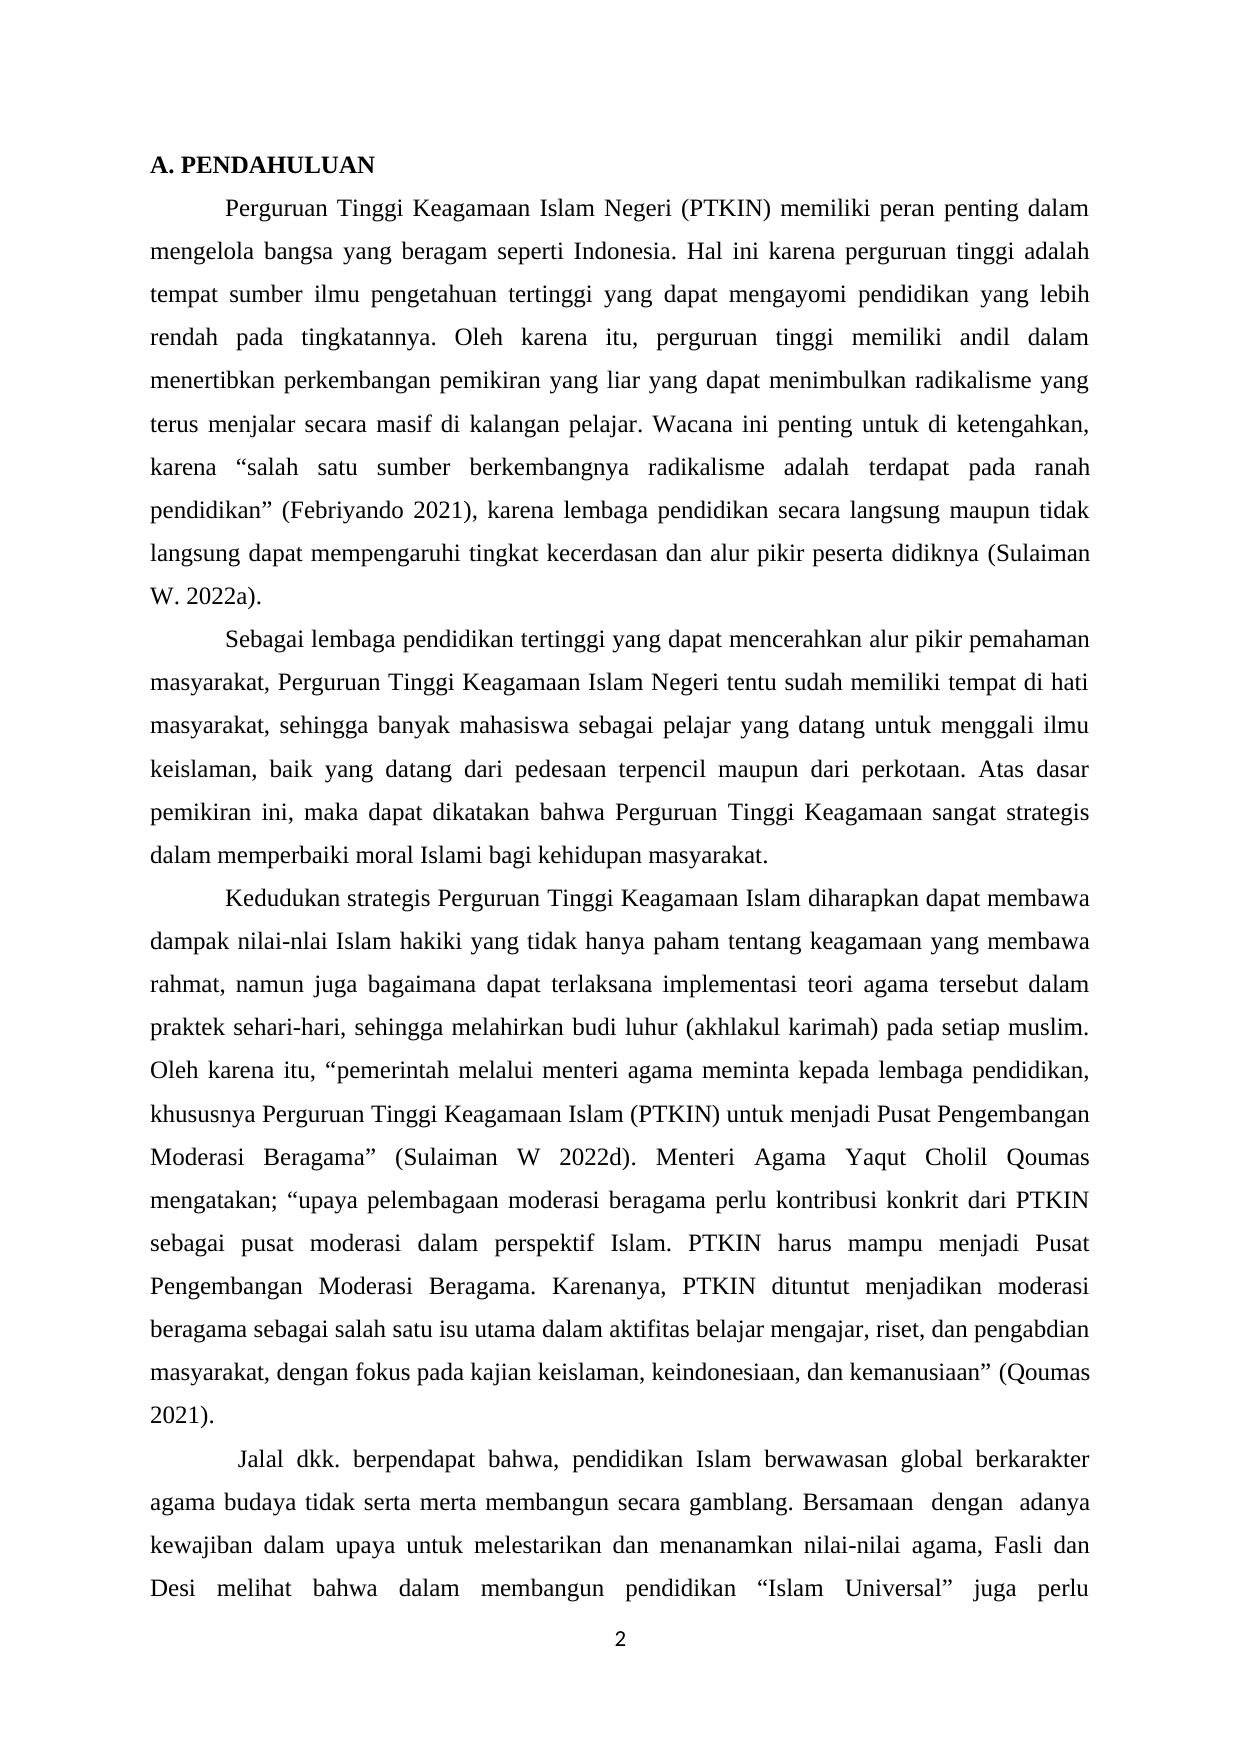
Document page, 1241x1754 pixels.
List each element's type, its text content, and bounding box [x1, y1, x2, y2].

text A. PENDAHULUAN [150, 150, 1090, 179]
text Sebagai lembaga pendidikan tertinggi yang dapat mencerahkan alur pikir pemahaman masyarakat, Perguruan Tinggi Keagamaan Islam Negeri tentu sudah memiliki tempat di hati masyarakat, sehingga banyak mahasiswa sebagai pelajar yang datang untuk menggali ilmu keislaman, baik yang datang dari pedesaan terpencil maupun dari perkotaan. Atas dasar pemikiran ini, maka dapat dikatakan bahwa Perguruan Tinggi Keagamaan sangat strategis dalam memperbaiki moral Islami bagi kehidupan masyarakat. [150, 624, 1090, 869]
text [150, 1444, 1090, 1602]
text Kedudukan strategis Perguruan Tinggi Keagamaan Islam diharapkan dapat membawa dampak nilai-nlai Islam hakiki yang tidak hanya paham tentang keagamaan yang membawa rahmat, namun juga bagaimana dapat terlaksana implementasi teori agama tersebut dalam praktek sehari-hari, sehingga melahirkan budi luhur (akhlakul karimah) pada setiap muslim. Oleh karena itu, “pemerintah melalui menteri agama meminta kepada lembaga pendidikan, khususnya Perguruan Tinggi Keagamaan Islam (PTKIN) untuk menjadi Pusat Pengembangan Moderasi Beragama” (Sulaiman W 2022d). Menteri Agama Yaqut Cholil Qoumas mengatakan; “upaya pelembagaan moderasi beragama perlu kontribusi konkrit dari PTKIN sebagai pusat moderasi dalam perspektif Islam. PTKIN harus mampu menjadi Pusat Pengembangan Moderasi Beragama. Karenanya, PTKIN dituntut menjadikan moderasi beragama sebagai salah satu isu utama dalam aktifitas belajar mengajar, riset, dan pengabdian masyarakat, dengan fokus pada kajian keislaman, keindonesiaan, dan kemanusiaan” (Qoumas 2021). [150, 883, 1090, 1429]
text Perguruan Tinggi Keagamaan Islam Negeri (PTKIN) memiliki peran penting dalam mengelola bangsa yang beragam seperti Indonesia. Hal ini karena perguruan tinggi adalah tempat sumber ilmu pengetahuan tertinggi yang dapat mengayomi pendidikan yang lebih rendah pada tingkatannya. Oleh karena itu, perguruan tinggi memiliki andil dalam menertibkan perkembangan pemikiran yang liar yang dapat menimbulkan radikalisme yang terus menjalar secara masif di kalangan pelajar. Wacana ini penting untuk di ketengahkan, karena “salah satu sumber berkembangnya radikalisme adalah terdapat pada ranah pendidikan” (Febriyando 2021), karena lembaga pendidikan secara langsung maupun tidak langsung dapat mempengaruhi tingkat kecerdasan dan alur pikir peserta didiknya (Sulaiman W. 2022a). [150, 193, 1090, 610]
